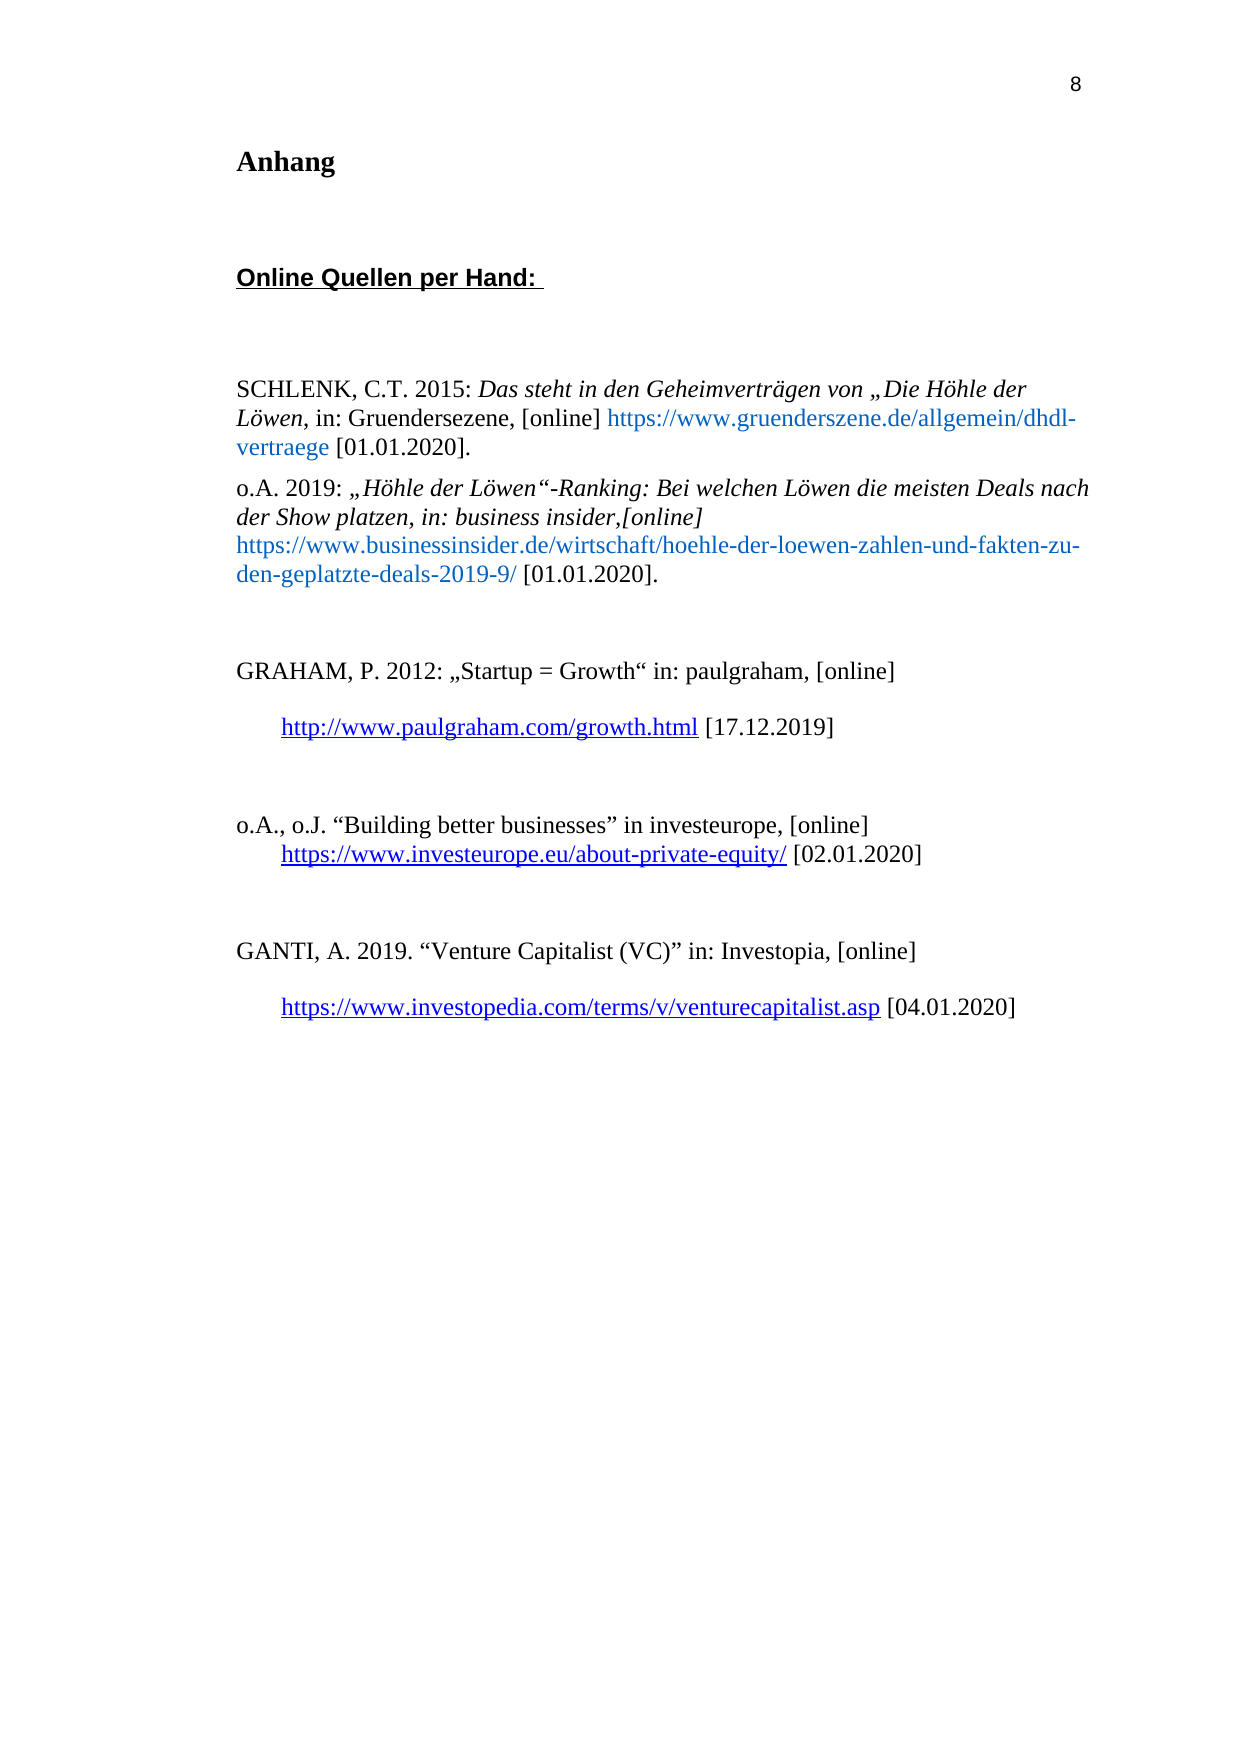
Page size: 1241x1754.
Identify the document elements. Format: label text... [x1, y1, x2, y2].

text GRAHAM, P. 2012: „Startup = Growth“ in: paulgraham, [online] [236, 656, 1092, 685]
text SCHLENK, C.T. 2015: Das steht in den Geheimverträgen von „Die Höhle der Löwen, in: Gruendersezene, [online] https://www.gruenderszene.de/allgemein/dhdl-vertraege [01.01.2020]. [236, 374, 1092, 460]
text Online Quellen per Hand: [236, 263, 1092, 292]
subtitle o.A., o.J. “Building better businesses” in investeurope, [online] https://www.investeurope.eu/about-private-equity/ [02.01.2020] [236, 810, 1092, 868]
text Anhang [236, 144, 1092, 178]
text https://www.investopedia.com/terms/v/venturecapitalist.asp [04.01.2020] [236, 992, 1092, 1020]
text GANTI, A. 2019. “Venture Capitalist (VC)” in: Investopia, [online] [236, 936, 1092, 965]
text o.A. 2019: „Höhle der Löwen“-Ranking: Bei welchen Löwen die meisten Deals nach der Show platzen, in: business insider,[online] https://www.businessinsider.de/wirtschaft/hoehle-der-loewen-zahlen-und-fakten-zu-den-geplatzte-deals-2019-9/ [01.01.2020]. [236, 473, 1092, 588]
text http://www.paulgraham.com/growth.html [17.12.2019] [236, 712, 1092, 740]
